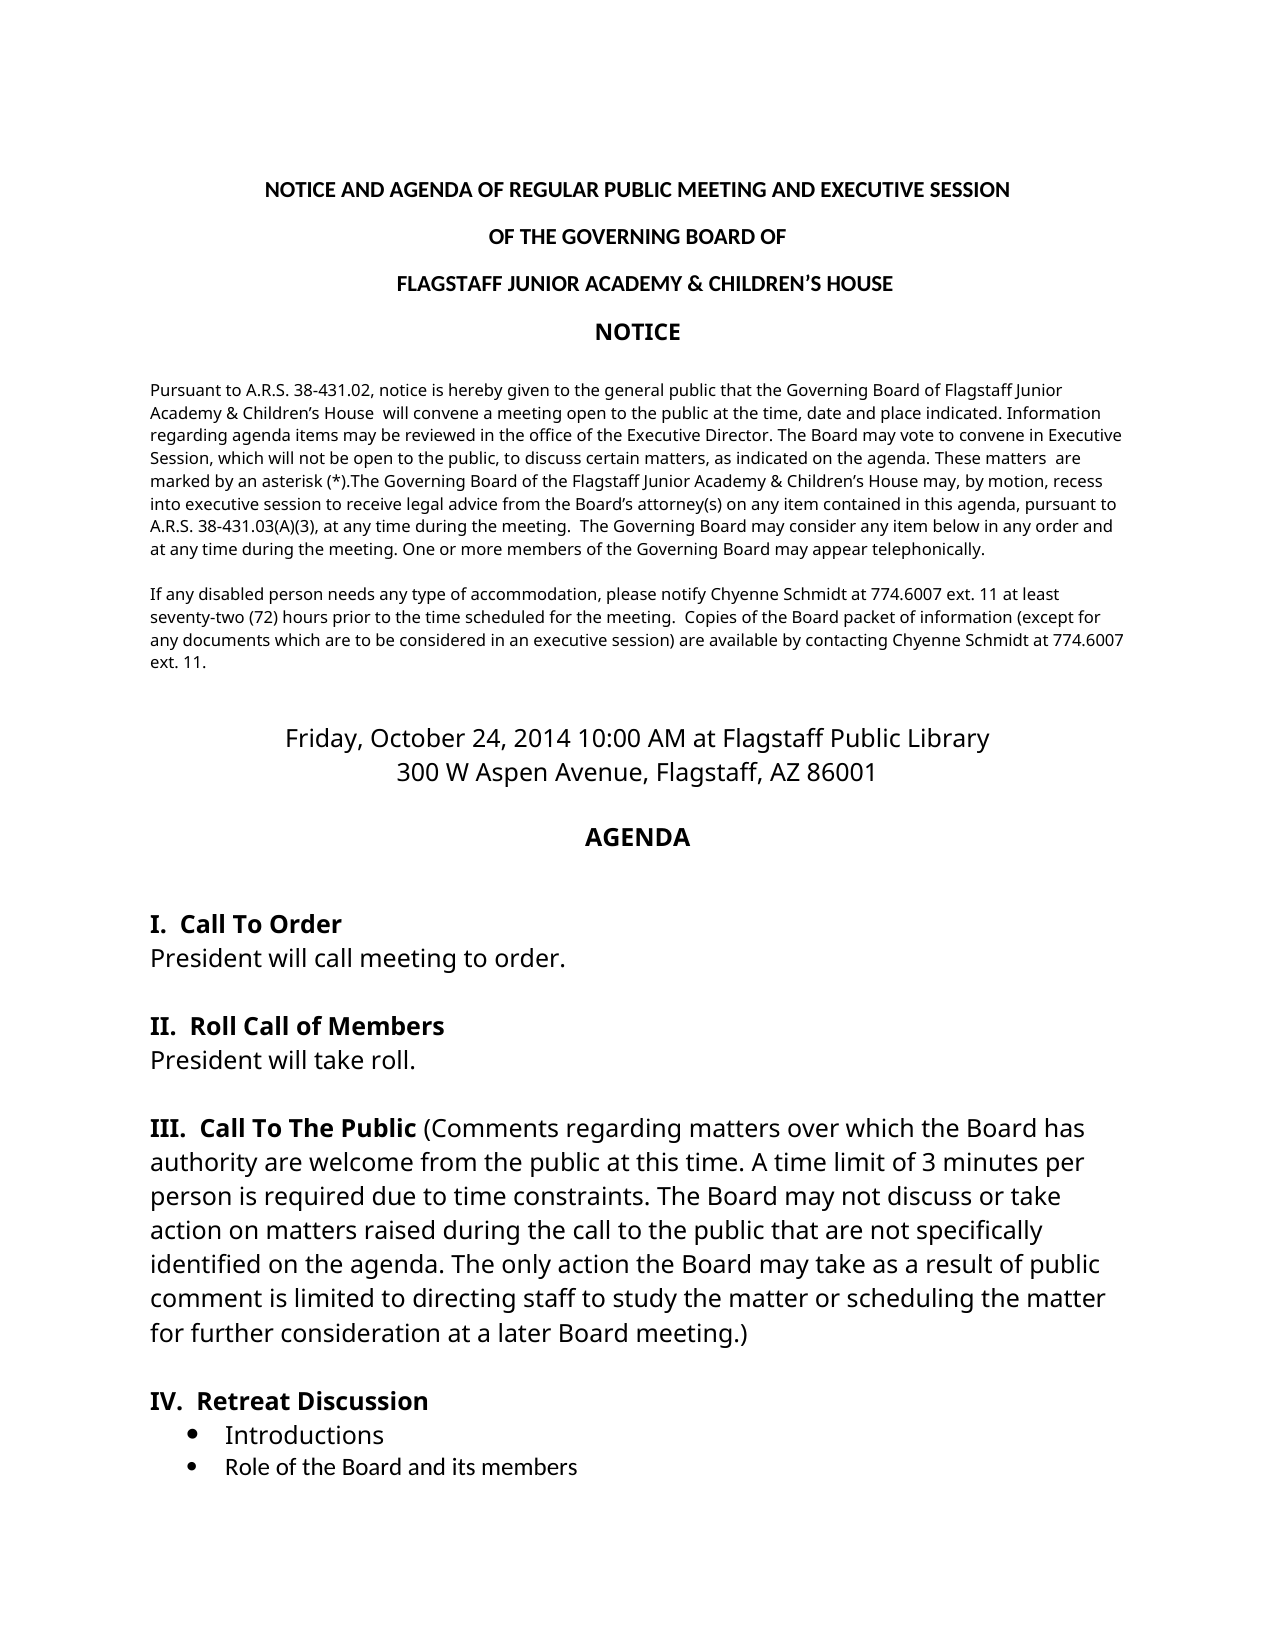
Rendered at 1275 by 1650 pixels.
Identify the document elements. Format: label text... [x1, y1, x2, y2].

text President will call meeting to order. [150, 941, 1125, 974]
text NOTICE AND AGENDA OF REGULAR PUBLIC MEETING AND EXECUTIVE SESSION [150, 176, 1125, 203]
text If any disabled person needs any type of accommodation, please notify Chyenne Schmidt at 774.6007 ext. 11 at least seventy-two (72) hours prior to the time scheduled for the meeting. Copies of the Board packet of information (except for any documents which are to be considered in an executive session) are available by contacting Chyenne Schmidt at 774.6007 ext. 11. [150, 583, 1125, 674]
text 300 W Aspen Avenue, Flagstaff, AZ 86001 [150, 755, 1125, 789]
text Pursuant to A.R.S. 38-431.02, notice is hereby given to the general public that the Governing Board of Flagstaff Junior Academy & Children’s House will convene a meeting open to the public at the time, date and place indicated. Information regarding agenda items may be reviewed in the office of the Executive Director. The Board may vote to convene in Executive Session, which will not be open to the public, to discuss certain matters, as indicated on the agenda. These matters are marked by an asterisk (*).The Governing Board of the Flagstaff Junior Academy & Children’s House may, by motion, recess into executive session to receive legal advice from the Board’s attorney(s) on any item contained in this agenda, pursuant to A.R.S. 38-431.03(A)(3), at any time during the meeting. The Governing Board may consider any item below in any order and at any time during the meeting. One or more members of the Governing Board may appear telephonically. [150, 379, 1125, 560]
text OF THE GOVERNING BOARD OF [150, 222, 1125, 250]
text II. Roll Call of Members [150, 1009, 1125, 1043]
text I. Call To Order [150, 906, 1125, 941]
text NOTICE [150, 316, 1125, 347]
text AGENDA [150, 820, 1125, 854]
list Role of the Board and its members [187, 1451, 1125, 1482]
text Friday, October 24, 2014 10:00 AM at Flagstaff Public Library [150, 721, 1125, 755]
text FLAGSTAFF JUNIOR ACADEMY & CHILDREN’S HOUSE [150, 269, 1125, 297]
text President will take roll. [150, 1043, 1125, 1077]
text IV. Retreat Discussion [150, 1383, 1125, 1417]
list Introductions [187, 1417, 1125, 1451]
text III. Call To The Public (Comments regarding matters over which the Board has authority are welcome from the public at this time. A time limit of 3 minutes per person is required due to time constraints. The Board may not discuss or take action on matters raised during the call to the public that are not specifically identified on the agenda. The only action the Board may take as a result of public comment is limited to directing staff to study the matter or scheduling the matter for further consideration at a later Board meeting.) [150, 1111, 1125, 1349]
